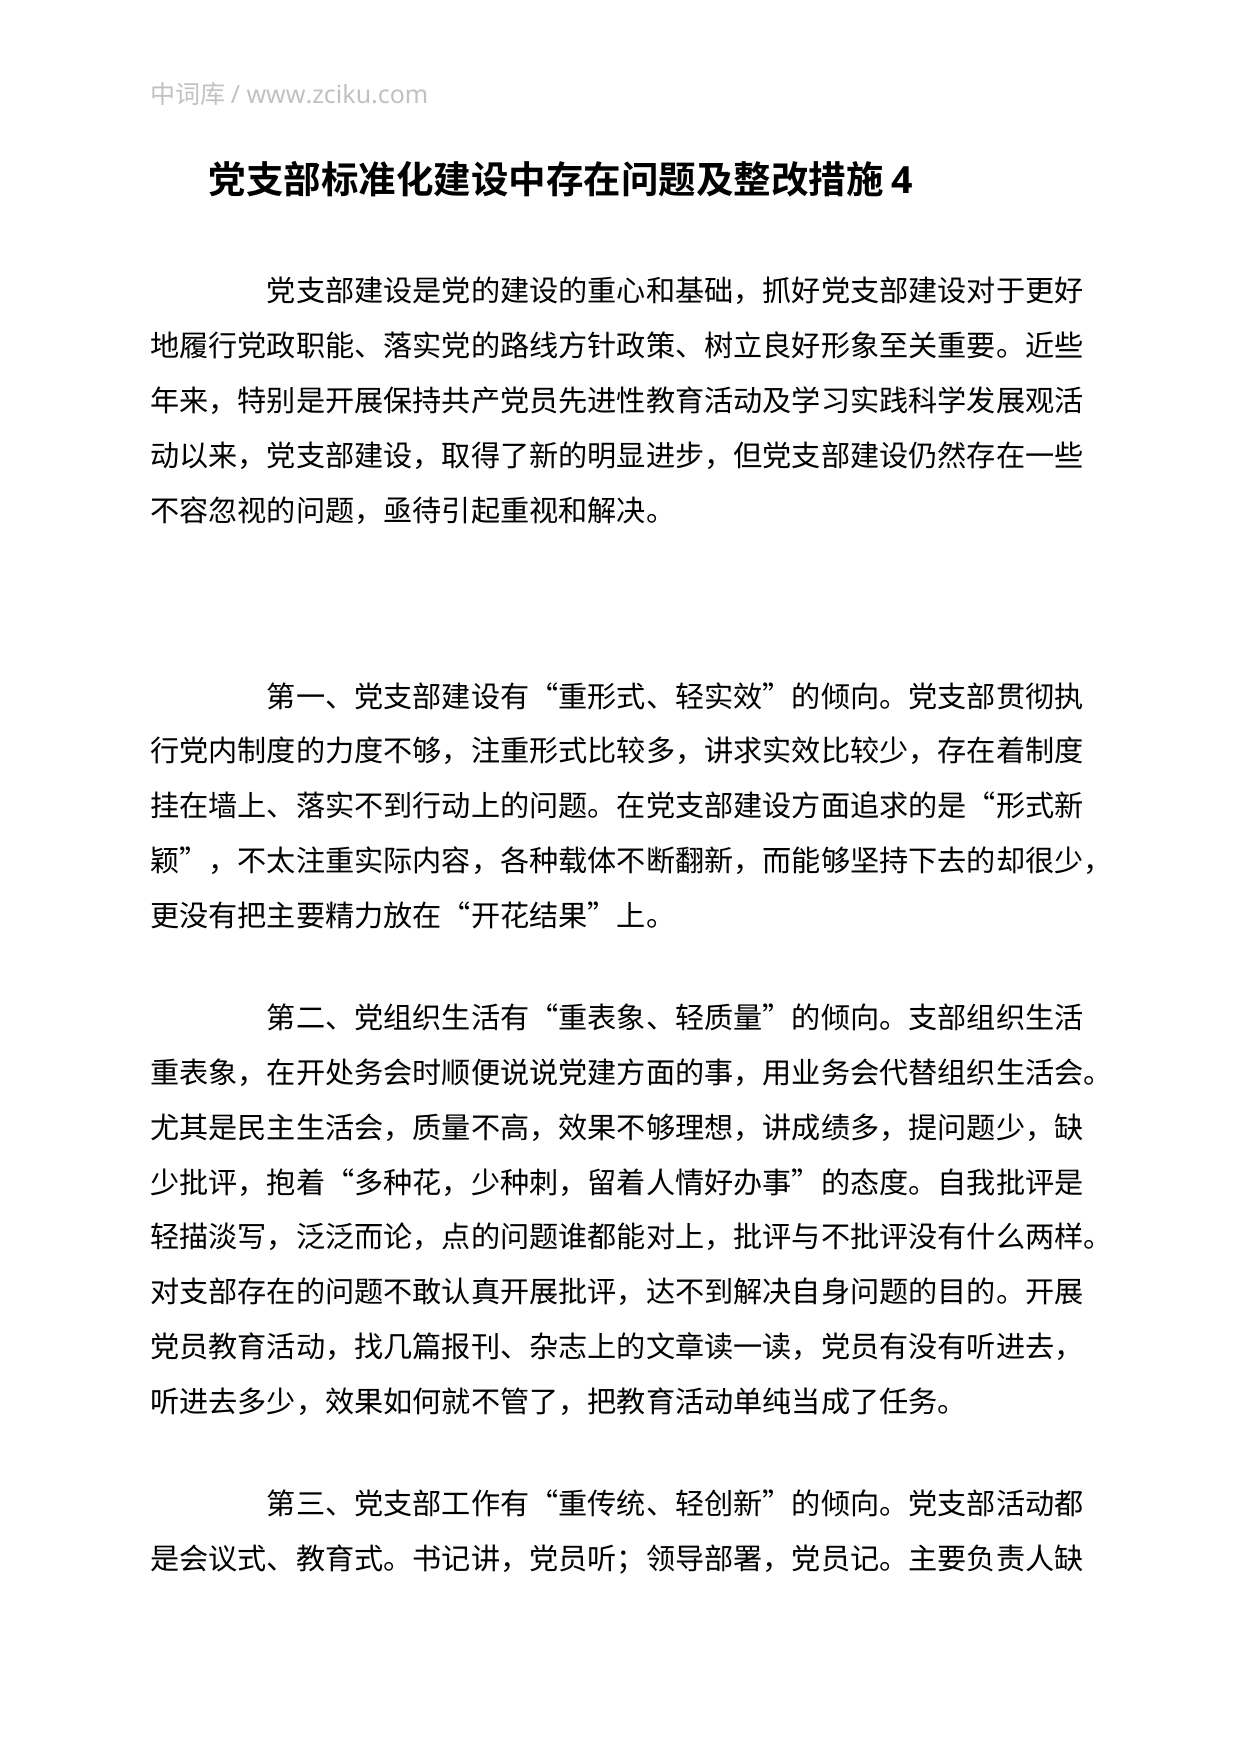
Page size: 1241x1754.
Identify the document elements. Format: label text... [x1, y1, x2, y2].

text 党支部建设是党的建设的重心和基础，抓好党支部建设对于更好地履行党政职能、落实党的路线方针政策、树立良好形象至关重要。近些年来，特别是开展保持共产党员先进性教育活动及学习实践科学发展观活动以来，党支部建设，取得了新的明显进步，但党支部建设仍然存在一些不容忽视的问题，亟待引起重视和解决。 [150, 268, 1090, 529]
text 党支部标准化建设中存在问题及整改措施4 [150, 150, 1090, 204]
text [150, 1481, 1090, 1578]
text 第一、党支部建设有“重形式、轻实效”的倾向。党支部贯彻执行党内制度的力度不够，注重形式比较多，讲求实效比较少，存在着制度挂在墙上、落实不到行动上的问题。在党支部建设方面追求的是“形式新颖”，不太注重实际内容，各种载体不断翻新，而能够坚持下去的却很少，更没有把主要精力放在“开花结果”上。 [150, 673, 1090, 935]
text 第二、党组织生活有“重表象、轻质量”的倾向。支部组织生活重表象，在开处务会时顺便说说党建方面的事，用业务会代替组织生活会。尤其是民主生活会，质量不高，效果不够理想，讲成绩多，提问题少，缺少批评，抱着“多种花，少种刺，留着人情好办事”的态度。自我批评是轻描淡写，泛泛而论，点的问题谁都能对上，批评与不批评没有什么两样。对支部存在的问题不敢认真开展批评，达不到解决自身问题的目的。开展党员教育活动，找几篇报刊、杂志上的文章读一读，党员有没有听进去，听进去多少，效果如何就不管了，把教育活动单纯当成了任务。 [150, 994, 1090, 1421]
